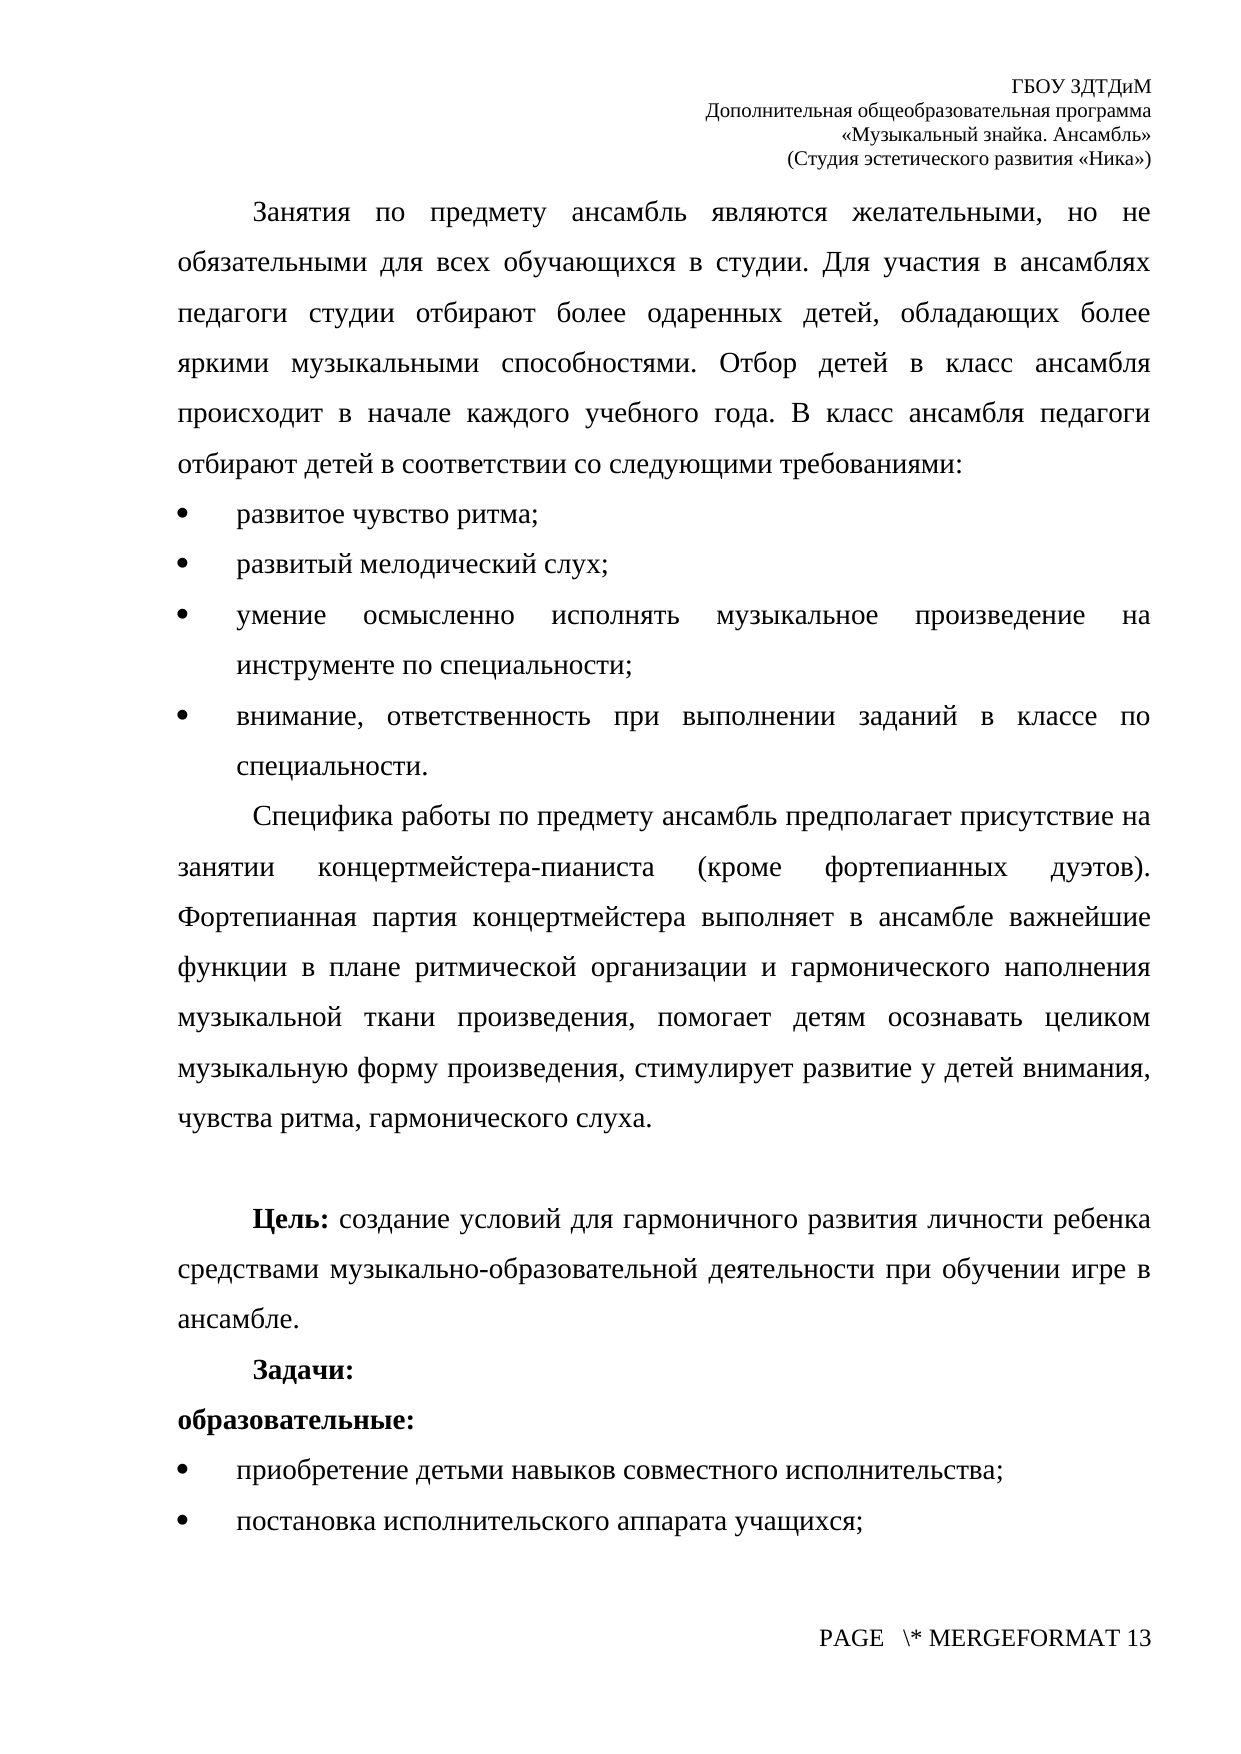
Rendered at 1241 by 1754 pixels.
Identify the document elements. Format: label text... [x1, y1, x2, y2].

list приобретение детьми навыков совместного исполнительства; [177, 1452, 1152, 1486]
text Цель: создание условий для гармоничного развития личности ребенка средствами музыкально-образовательной деятельности при обучении игре в ансамбле. [177, 1201, 1152, 1335]
list постановка исполнительского аппарата учащихся; [177, 1503, 1152, 1536]
text образовательные: [177, 1402, 1152, 1436]
list умение осмысленно исполнять музыкальное произведение на инструменте по специальности; [177, 597, 1152, 681]
text Занятия по предмету ансамбль являются желательными, но не обязательными для всех обучающихся в студии. Для участия в ансамблях педагоги студии отбирают более одаренных детей, обладающих более яркими музыкальными способностями. Отбор детей в класс ансамбля происходит в начале каждого учебного года. В класс ансамбля педагоги отбирают детей в соответствии со следующими требованиями: [177, 194, 1152, 479]
text Задачи: [177, 1352, 1152, 1385]
list внимание, ответственность при выполнении заданий в классе по специальности. [177, 698, 1152, 782]
list развитое чувство ритма; [177, 496, 1152, 530]
list развитый мелодический слух; [177, 546, 1152, 580]
text Специфика работы по предмету ансамбль предполагает присутствие на занятии концертмейстера-пианиста (кроме фортепианных дуэтов). Фортепианная партия концертмейстера выполняет в ансамбле важнейшие функции в плане ритмической организации и гармонического наполнения музыкальной ткани произведения, помогает детям осознавать целиком музыкальную форму произведения, стимулирует развитие у детей внимания, чувства ритма, гармонического слуха. [177, 798, 1152, 1134]
